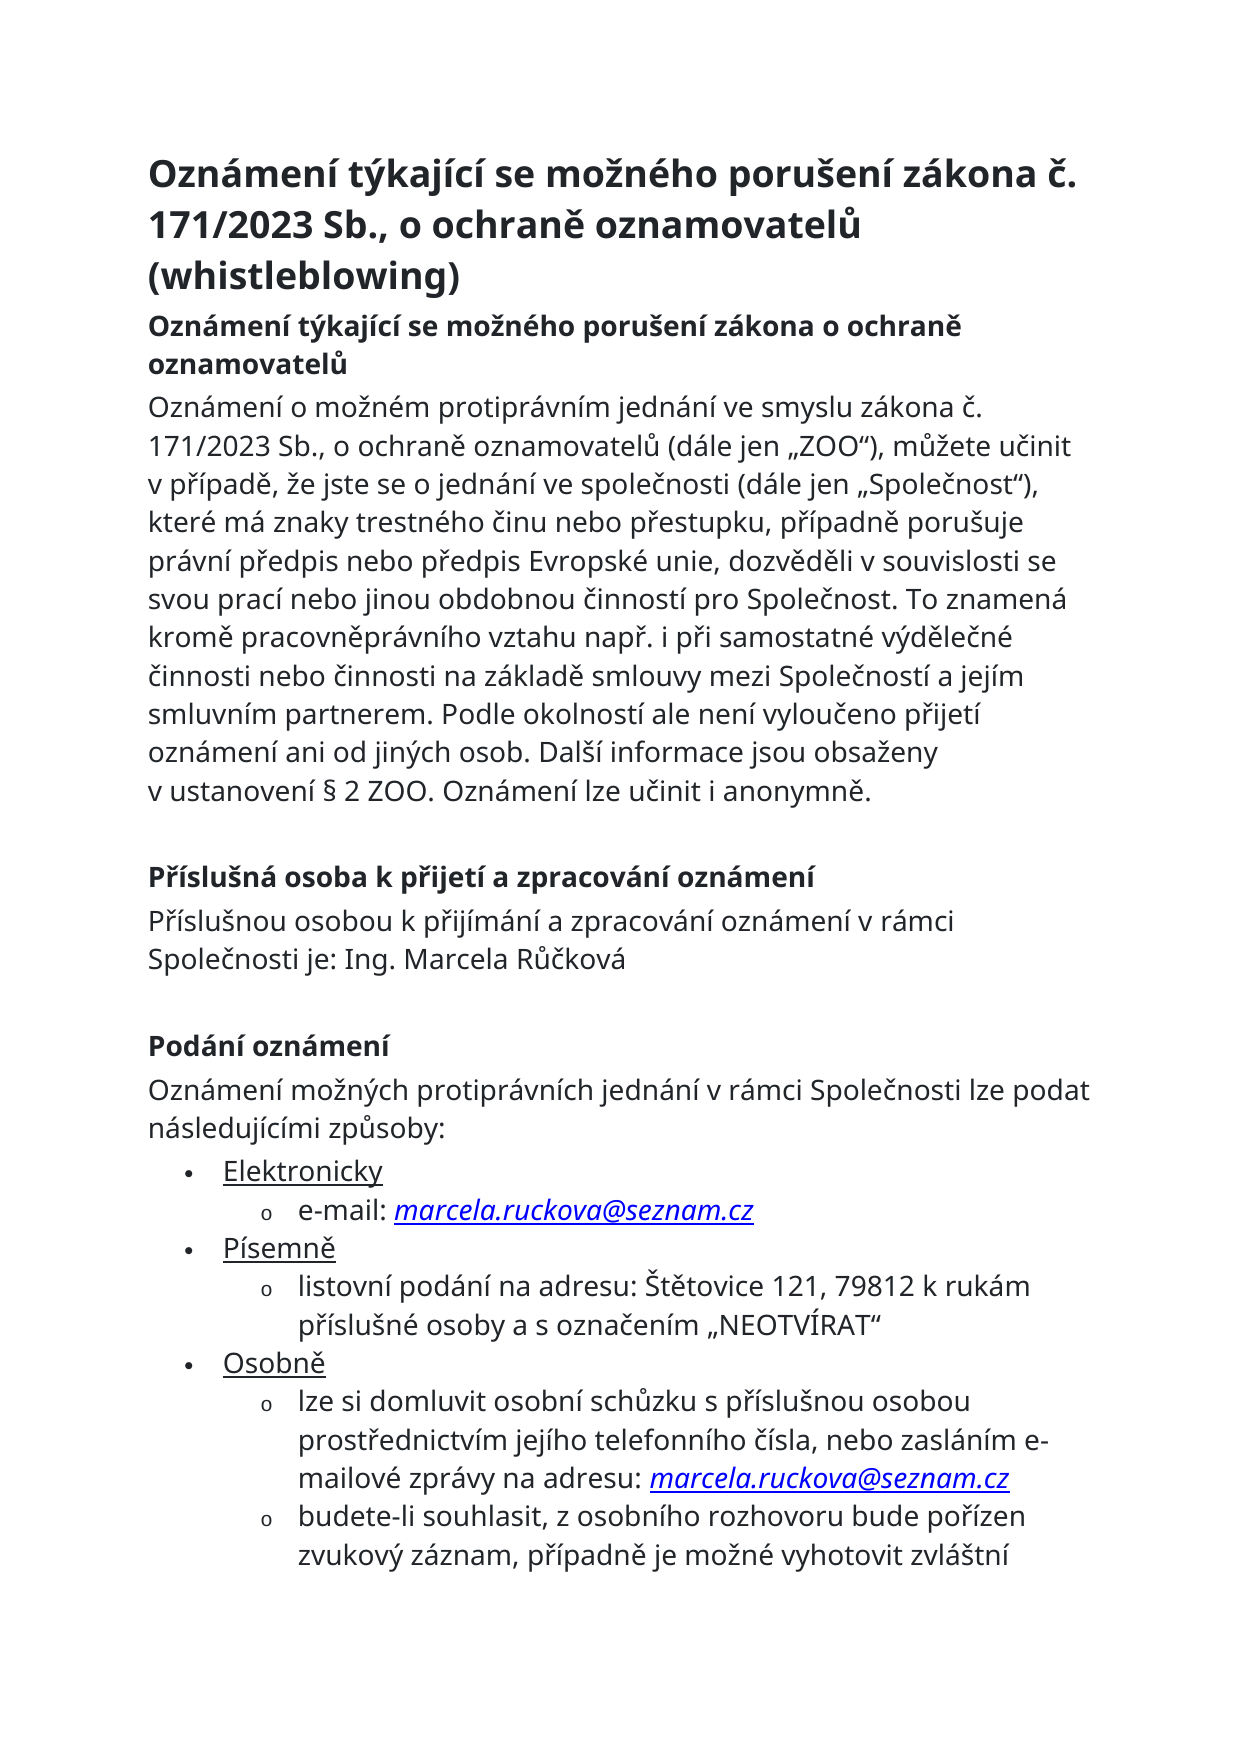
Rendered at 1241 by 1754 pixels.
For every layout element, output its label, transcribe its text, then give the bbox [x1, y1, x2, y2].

list e-mail: marcela.ruckova@seznam.cz [260, 1190, 1093, 1228]
text Oznámení o možném protiprávním jednání ve smyslu zákona č. 171/2023 Sb., o ochraně oznamovatelů (dále jen „ZOO“), můžete učinit v případě, že jste se o jednání ve společnosti (dále jen „Společnost“), které má znaky trestného činu nebo přestupku, případně porušuje právní předpis nebo předpis Evropské unie, dozvěděli v souvislosti se svou prací nebo jinou obdobnou činností pro Společnost. To znamená kromě pracovněprávního vztahu např. i při samostatné výdělečné činnosti nebo činnosti na základě smlouvy mezi Společností a jejím smluvním partnerem. Podle okolností ale není vyloučeno přijetí oznámení ani od jiných osob. Další informace jsou obsaženy v ustanovení § 2 ZOO. Oznámení lze učinit i anonymně. [148, 388, 1093, 809]
text Oznámení týkající se možného porušení zákona o ochraně oznamovatelů [148, 306, 1093, 382]
list lze si domluvit osobní schůzku s příslušnou osobou prostřednictvím jejího telefonního čísla, nebo zasláním e-mailové zprávy na adresu: marcela.ruckova@seznam.cz [260, 1382, 1093, 1497]
list listovní podání na adresu: Štětovice 121, 79812 k rukám příslušné osoby a s označením „NEOTVÍRAT“ [260, 1267, 1093, 1343]
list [260, 1497, 1093, 1573]
text Příslušná osoba k přijetí a zpracování oznámení [148, 858, 1093, 896]
text Oznámení týkající se možného porušení zákona č. 171/2023 Sb., o ochraně oznamovatelů (whistleblowing) [148, 148, 1093, 301]
text Oznámení možných protiprávních jednání v rámci Společnosti lze podat následujícími způsoby: [148, 1070, 1093, 1147]
list Elektronicky [185, 1152, 1093, 1190]
text Podání oznámení [148, 1026, 1093, 1065]
list Písemně [185, 1228, 1093, 1267]
list Osobně [185, 1343, 1093, 1382]
text Příslušnou osobou k přijímání a zpracování oznámení v rámci Společnosti je: Ing. Marcela Růčková [148, 901, 1093, 978]
